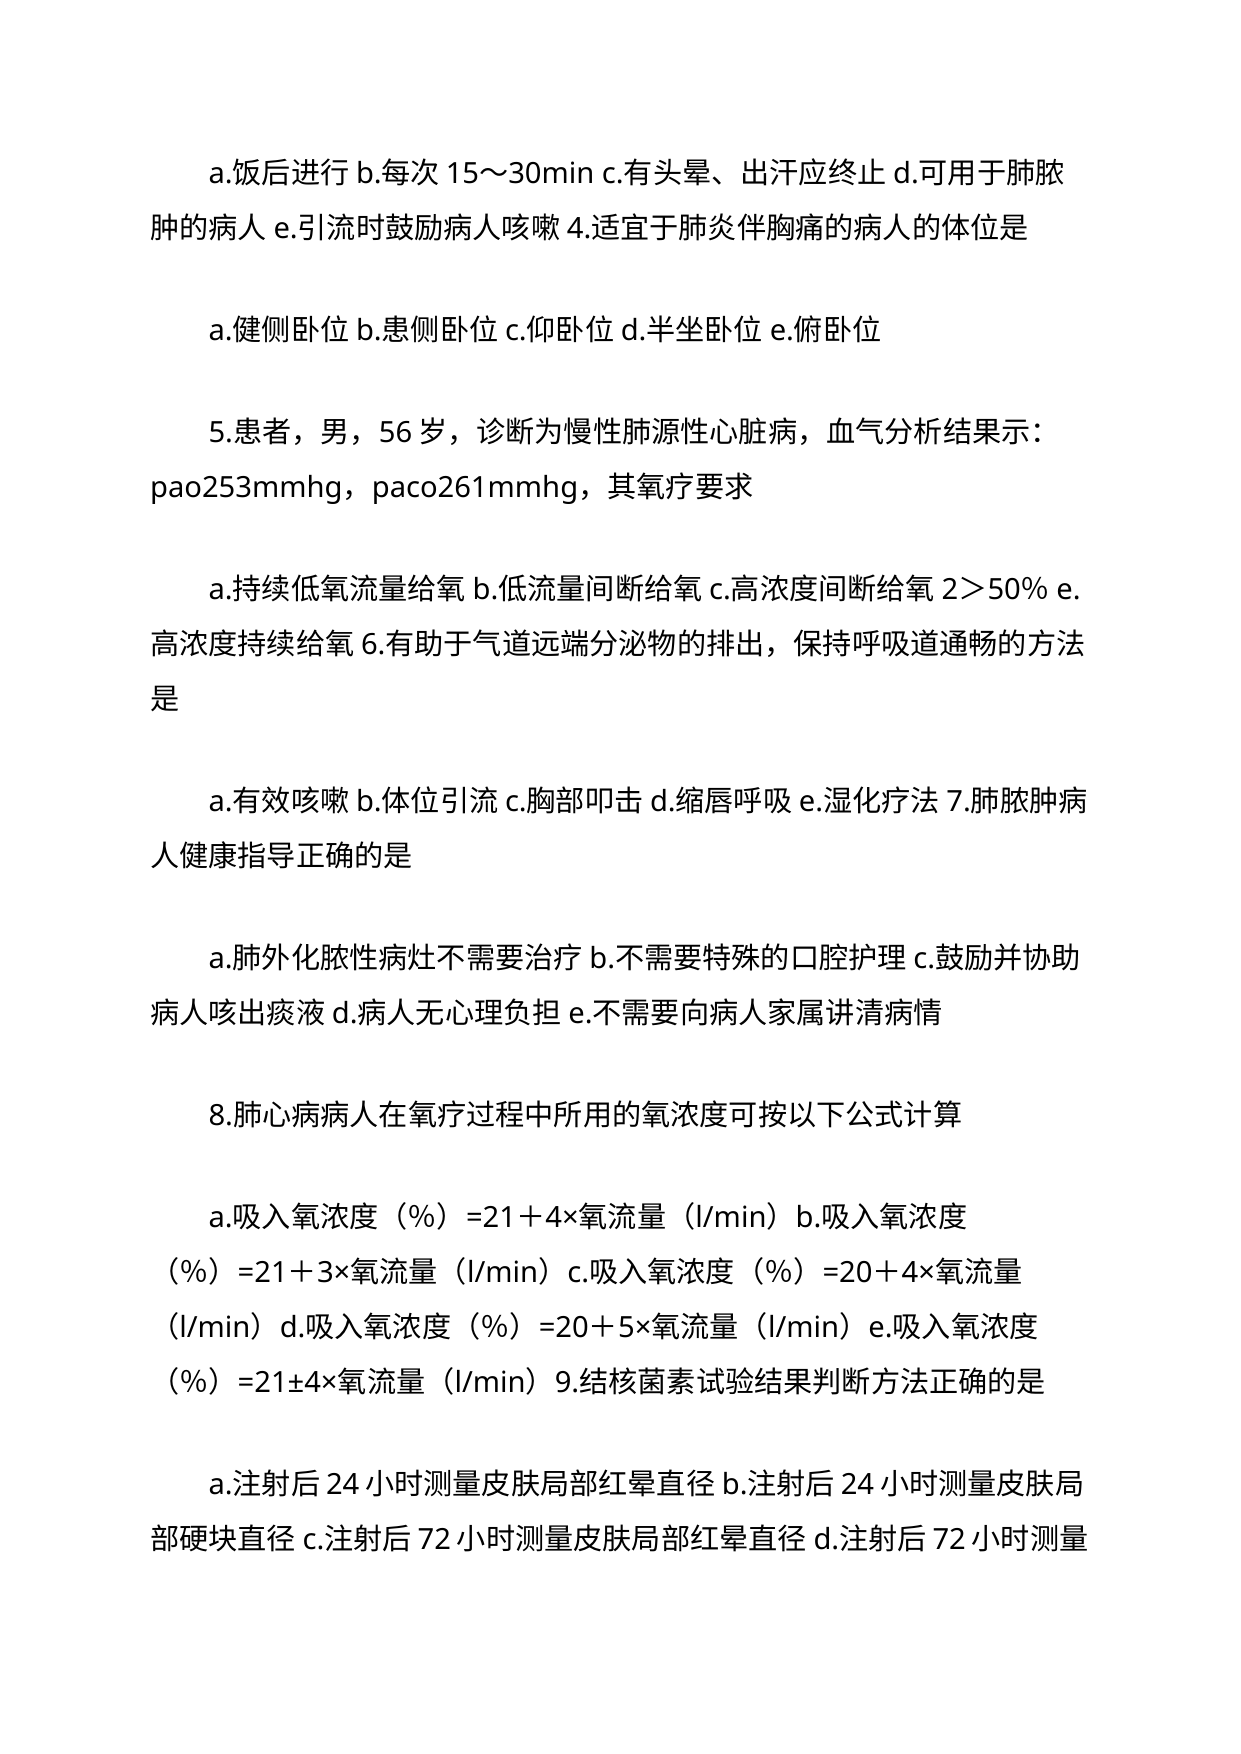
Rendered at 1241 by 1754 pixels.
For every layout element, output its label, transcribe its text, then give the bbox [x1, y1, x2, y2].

text a.肺外化脓性病灶不需要治疗 b.不需要特殊的口腔护理 c.鼓励并协助病人咳出痰液 d.病人无心理负担 e.不需要向病人家属讲清病情 [150, 934, 1090, 1032]
text a.有效咳嗽 b.体位引流 c.胸部叩击 d.缩唇呼吸 e.湿化疗法 7.肺脓肿病人健康指导正确的是 [150, 778, 1090, 875]
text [150, 1460, 1090, 1558]
text a.健侧卧位 b.患侧卧位 c.仰卧位 d.半坐卧位 e.俯卧位 [150, 307, 1090, 349]
text a.饭后进行 b.每次15～30min c.有头晕、出汗应终止 d.可用于肺脓肿的病人 e.引流时鼓励病人咳嗽 4.适宜于肺炎伴胸痛的病人的体位是 [150, 150, 1090, 247]
text 5.患者，男，56岁，诊断为慢性肺源性心脏病，血气分析结果示：pao253mmhg，paco261mmhg，其氧疗要求 [150, 409, 1090, 506]
text a.吸入氧浓度（％）=21＋4×氧流量（l/min）b.吸入氧浓度（％）=21＋3×氧流量（l/min）c.吸入氧浓度（％）=20＋4×氧流量（l/min）d.吸入氧浓度（％）=20＋5×氧流量（l/min）e.吸入氧浓度（％）=21±4×氧流量（l/min）9.结核菌素试验结果判断方法正确的是 [150, 1193, 1090, 1401]
text 8.肺心病病人在氧疗过程中所用的氧浓度可按以下公式计算 [150, 1091, 1090, 1134]
text a.持续低氧流量给氧 b.低流量间断给氧 c.高浓度间断给氧 2＞50％ e.高浓度持续给氧 6.有助于气道远端分泌物的排出，保持呼吸道通畅的方法是 [150, 566, 1090, 718]
